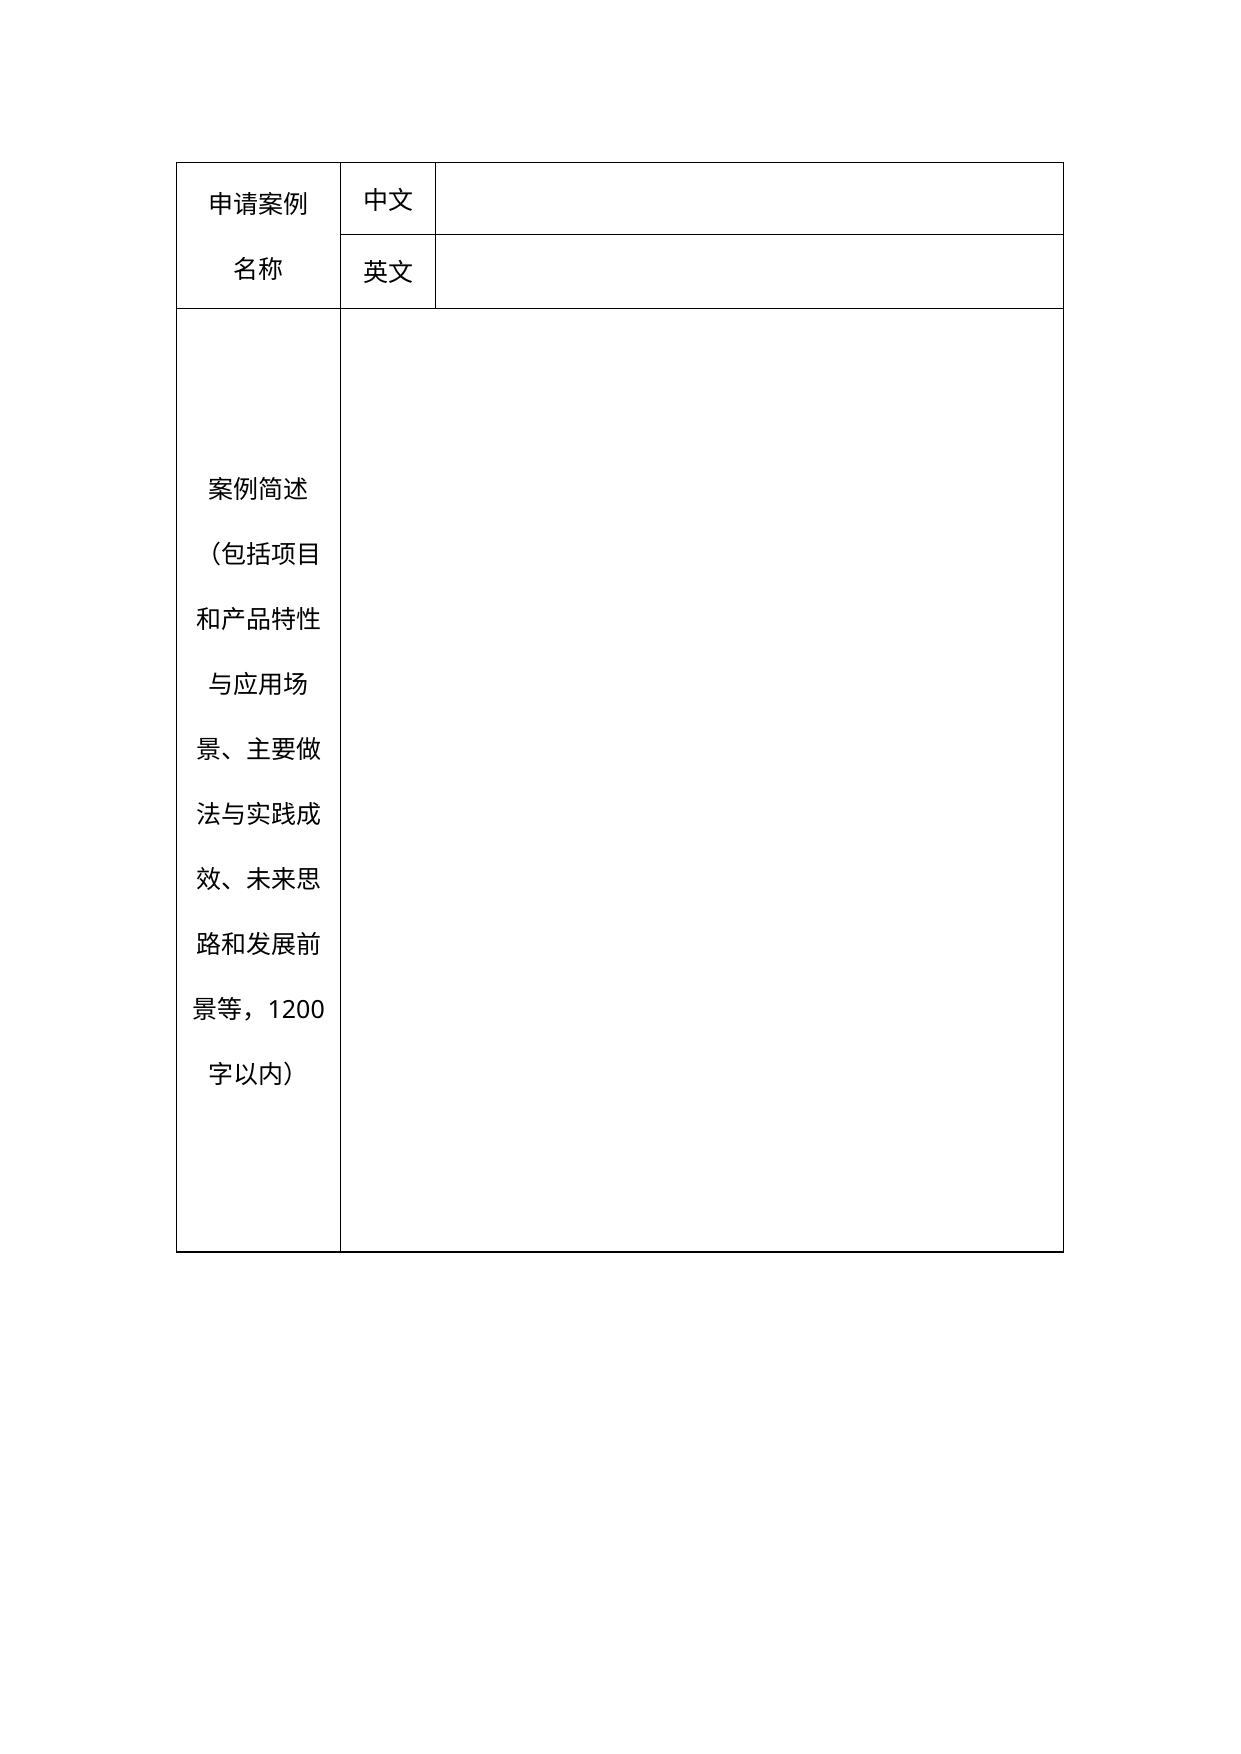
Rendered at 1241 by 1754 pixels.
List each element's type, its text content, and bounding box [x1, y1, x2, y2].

table_cell 申请案例 名称 [177, 163, 340, 307]
table_cell [436, 163, 1063, 233]
table_cell [341, 309, 1063, 1251]
table_cell [436, 235, 1063, 307]
table_cell 英文 [341, 235, 435, 307]
table_cell 中文 [341, 163, 435, 233]
table_cell 案例简述（包括项目和产品特性与应用场景、主要做法与实践成效、未来思路和发展前景等，1200字以内） [177, 309, 340, 1251]
